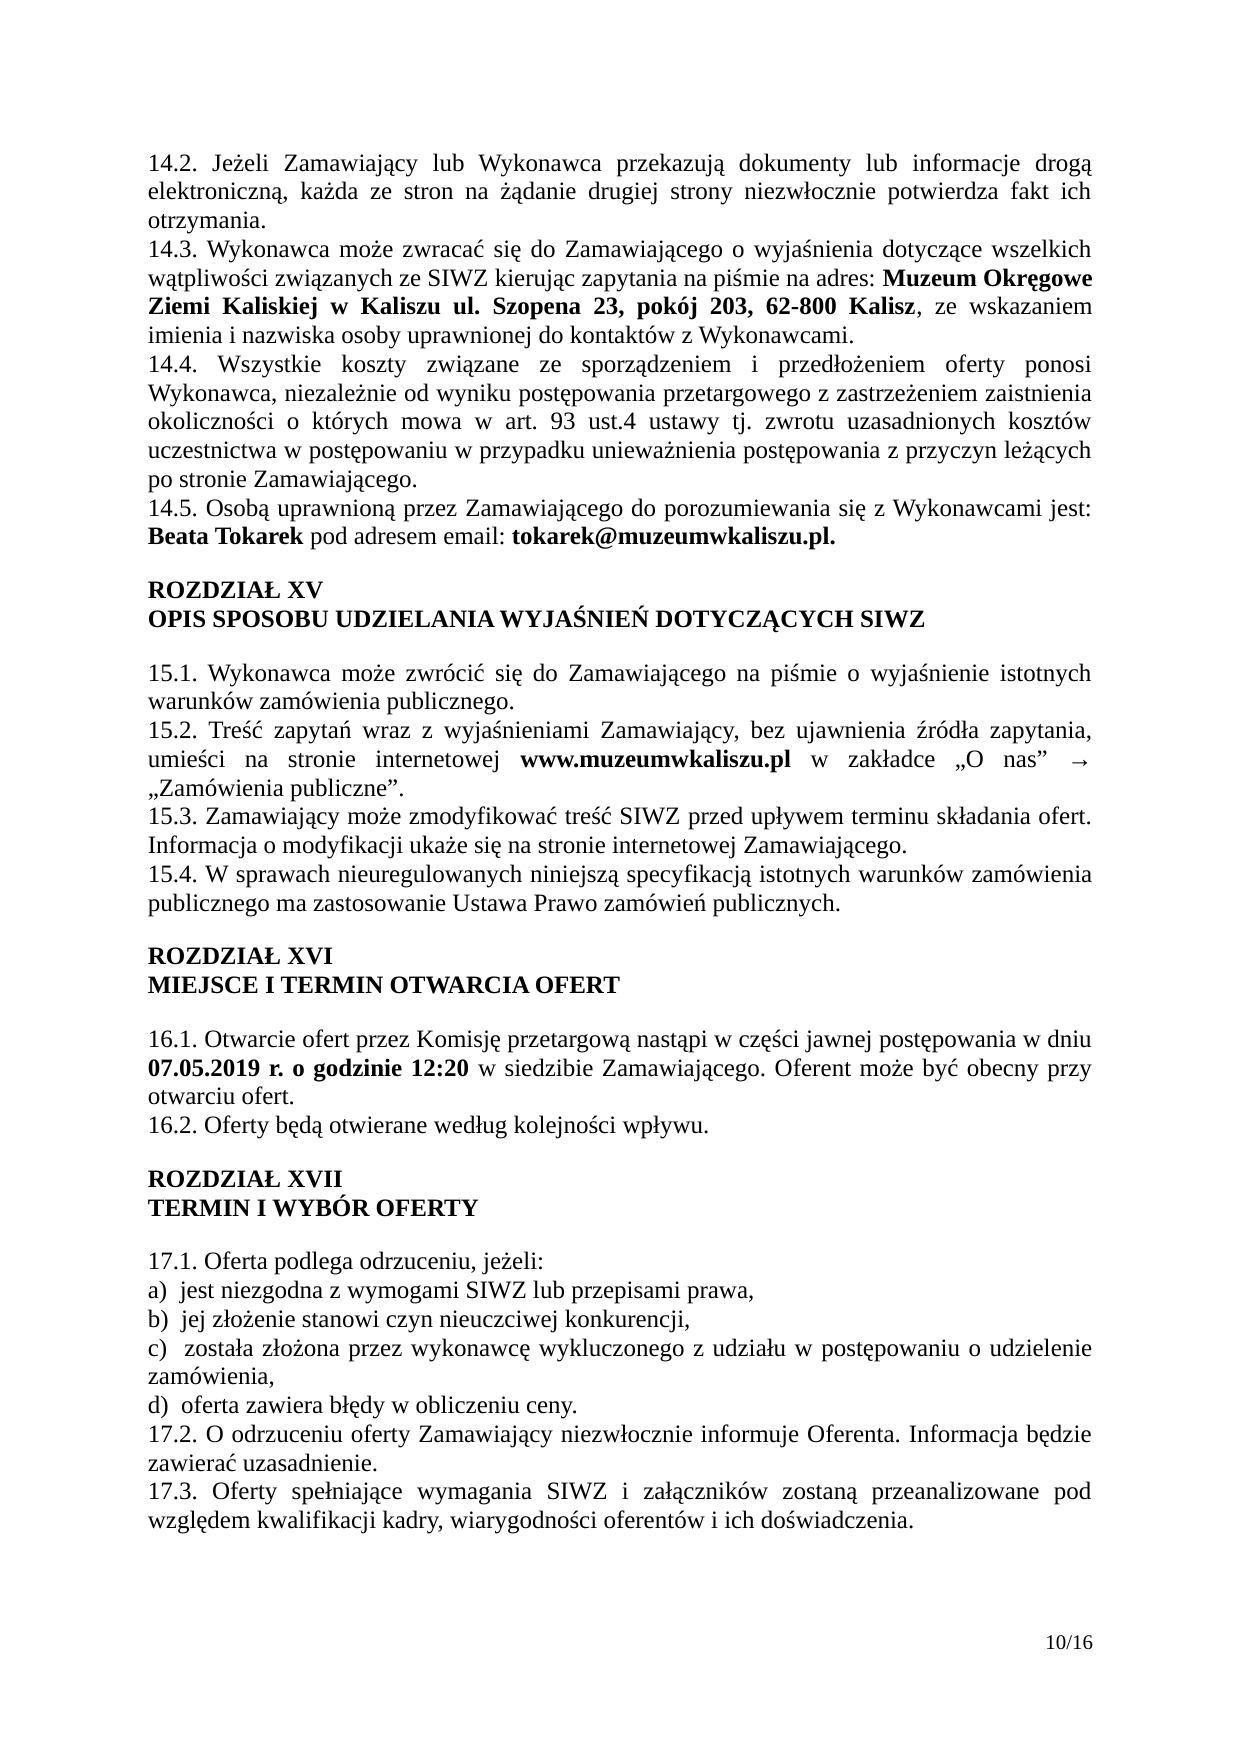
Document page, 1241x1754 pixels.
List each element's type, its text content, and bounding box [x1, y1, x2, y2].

text 15.4. W sprawach nieuregulowanych niniejszą specyfikacją istotnych warunków zamówienia publicznego ma zastosowanie Ustawa Prawo zamówień publicznych. [148, 859, 1093, 916]
text 17.1. Oferta podlega odrzuceniu, jeżeli: [148, 1246, 1093, 1275]
text 14.5. Osobą uprawnioną przez Zamawiającego do porozumiewania się z Wykonawcami jest: Beata Tokarek pod adresem email: tokarek@muzeumwkaliszu.pl. [148, 493, 1093, 550]
text a) jest niezgodna z wymogami SIWZ lub przepisami prawa, [148, 1275, 1093, 1304]
text 14.3. Wykonawca może zwracać się do Zamawiającego o wyjaśnienia dotyczące wszelkich wątpliwości związanych ze SIWZ kierując zapytania na piśmie na adres: Muzeum Okręgowe Ziemi Kaliskiej w Kaliszu ul. Szopena 23, pokój 203, 62-800 Kalisz, ze wskazaniem imienia i nazwiska osoby uprawnionej do kontaktów z Wykonawcami. [148, 234, 1093, 349]
text 17.3. Oferty spełniające wymagania SIWZ i załączników zostaną przeanalizowane pod względem kwalifikacji kadry, wiarygodności oferentów i ich doświadczenia. [148, 1476, 1093, 1534]
text 16.1. Otwarcie ofert przez Komisję przetargową nastąpi w części jawnej postępowania w dniu 07.05.2019 r. o godzinie 12:20 w siedzibie Zamawiającego. Oferent może być obecny przy otwarciu ofert. [148, 1024, 1093, 1110]
text TERMIN I WYBÓR OFERTY [148, 1193, 1093, 1221]
text ROZDZIAŁ XVI [148, 941, 1093, 970]
text c) została złożona przez wykonawcę wykluczonego z udziału w postępowaniu o udzielenie zamówienia, [148, 1333, 1093, 1390]
text ROZDZIAŁ XVII [148, 1164, 1093, 1193]
text 15.1. Wykonawca może zwrócić się do Zamawiającego na piśmie o wyjaśnienie istotnych warunków zamówienia publicznego. [148, 658, 1093, 715]
text d) oferta zawiera błędy w obliczeniu ceny. [148, 1390, 1093, 1419]
text 16.2. Oferty będą otwierane według kolejności wpływu. [148, 1110, 1093, 1139]
text 15.3. Zamawiający może zmodyfikować treść SIWZ przed upływem terminu składania ofert. Informacja o modyfikacji ukaże się na stronie internetowej Zamawiającego. [148, 801, 1093, 859]
text OPIS SPOSOBU UDZIELANIA WYJAŚNIEŃ DOTYCZĄCYCH SIWZ [148, 604, 1093, 633]
text 15.2. Treść zapytań wraz z wyjaśnieniami Zamawiający, bez ujawnienia źródła zapytania, umieści na stronie internetowej www.muzeumwkaliszu.pl w zakładce „O nas” → „Zamówienia publiczne”. [148, 715, 1093, 801]
text MIEJSCE I TERMIN OTWARCIA OFERT [148, 970, 1093, 999]
text ROZDZIAŁ XV [148, 575, 1093, 604]
text b) jej złożenie stanowi czyn nieuczciwej konkurencji, [148, 1304, 1093, 1333]
text 14.2. Jeżeli Zamawiający lub Wykonawca przekazują dokumenty lub informacje drogą elektroniczną, każda ze stron na żądanie drugiej strony niezwłocznie potwierdza fakt ich otrzymania. [148, 148, 1093, 234]
text 17.2. O odrzuceniu oferty Zamawiający niezwłocznie informuje Oferenta. Informacja będzie zawierać uzasadnienie. [148, 1419, 1093, 1476]
text 14.4. Wszystkie koszty związane ze sporządzeniem i przedłożeniem oferty ponosi Wykonawca, niezależnie od wyniku postępowania przetargowego z zastrzeżeniem zaistnienia okoliczności o których mowa w art. 93 ust.4 ustawy tj. zwrotu uzasadnionych kosztów uczestnictwa w postępowaniu w przypadku unieważnienia postępowania z przyczyn leżących po stronie Zamawiającego. [148, 349, 1093, 493]
